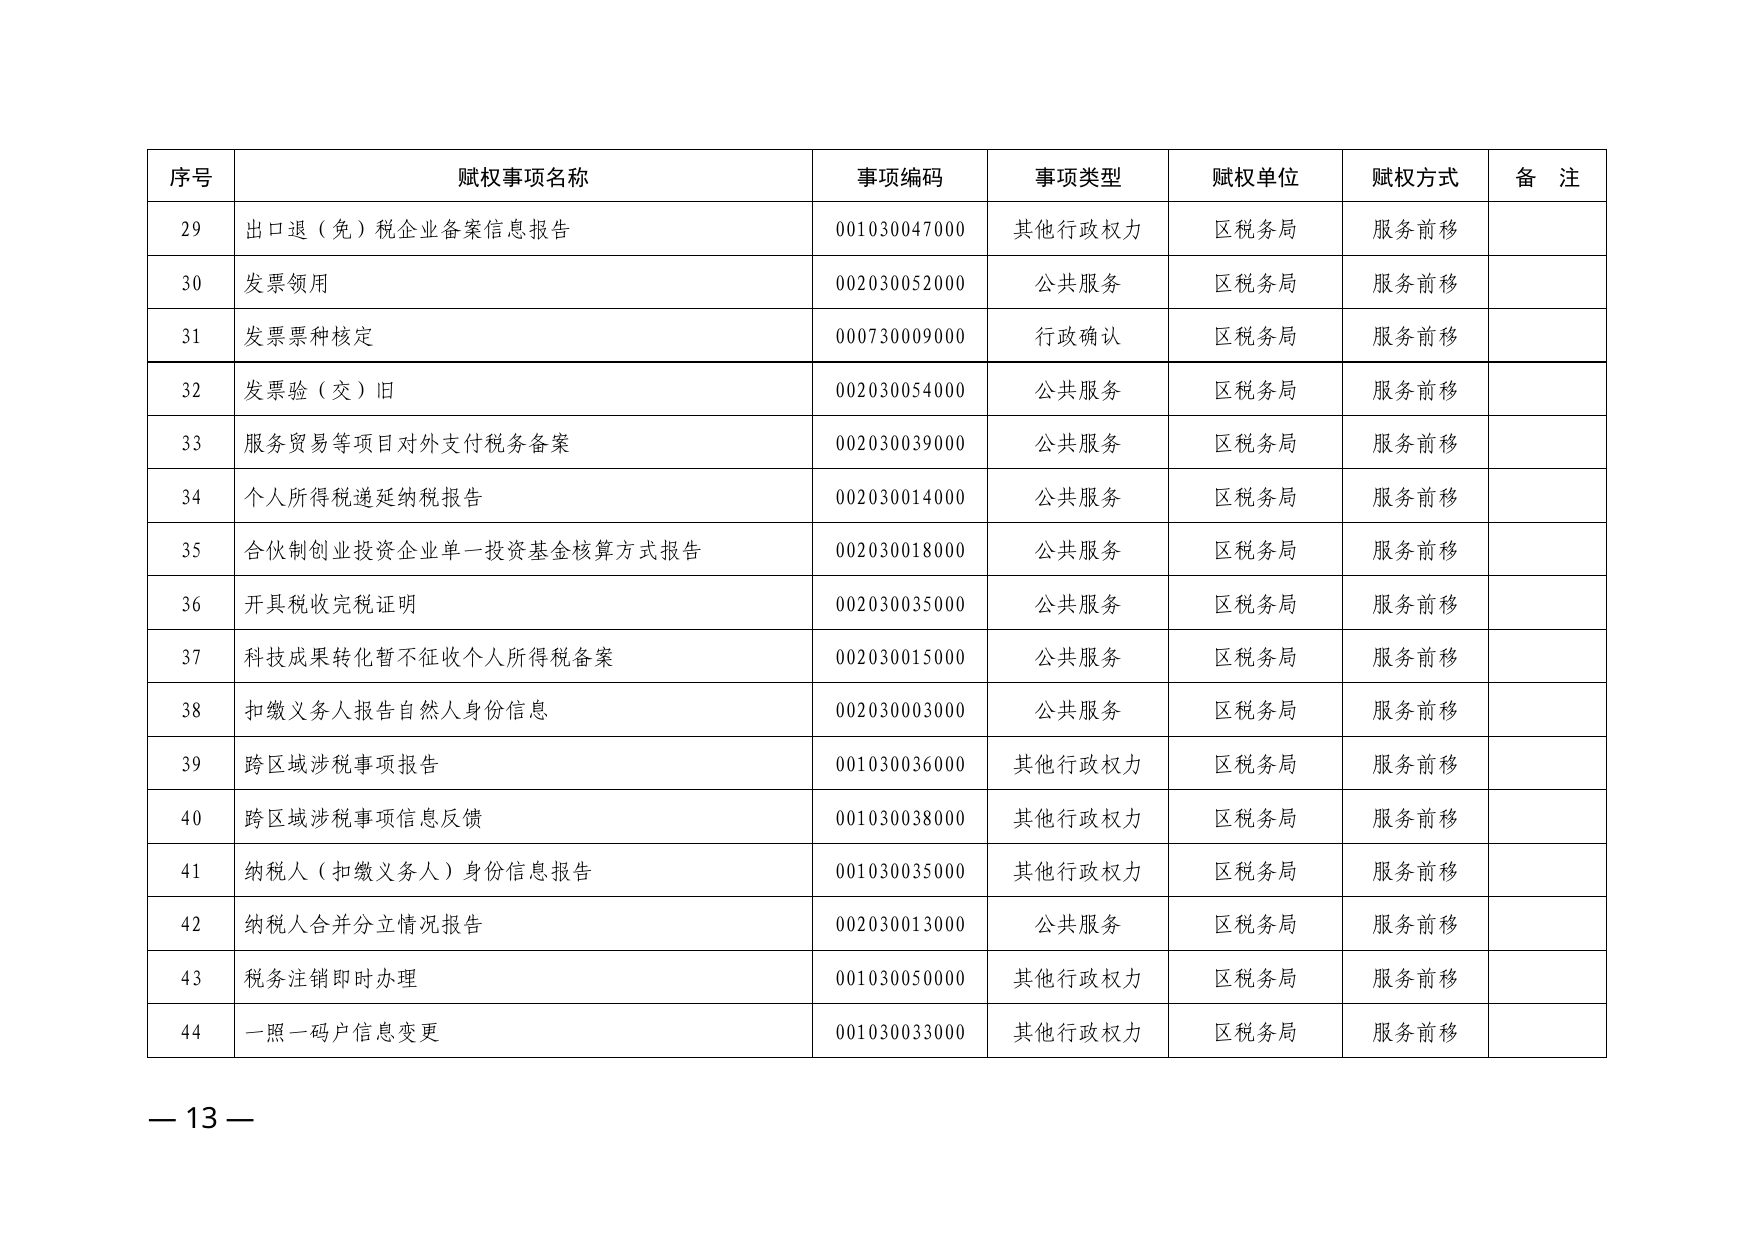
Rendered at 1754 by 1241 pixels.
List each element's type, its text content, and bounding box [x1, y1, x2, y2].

table_cell [1489, 309, 1606, 361]
table_cell [1489, 523, 1606, 575]
table_cell 区税务局 [1169, 363, 1342, 415]
table_cell 区税务局 [1169, 951, 1342, 1003]
table_cell 31 [148, 309, 234, 361]
table_cell 一照一码户信息变更 [235, 1004, 812, 1057]
table_cell [1489, 844, 1606, 896]
table_cell [1489, 790, 1606, 843]
table_cell 002030039000 [813, 416, 987, 468]
table_cell 000730009000 [813, 309, 987, 361]
table_cell 纳税人（扣缴义务人）身份信息报告 [235, 844, 812, 896]
table_cell 30 [148, 256, 234, 308]
table_cell 区税务局 [1169, 790, 1342, 843]
table_cell [1489, 363, 1606, 415]
table_header 备 注 [1489, 150, 1606, 201]
table_cell 33 [148, 416, 234, 468]
table_cell 36 [148, 576, 234, 629]
table_cell 发票票种核定 [235, 309, 812, 361]
table_cell 001030033000 [813, 1004, 987, 1057]
table_cell 跨区域涉税事项报告 [235, 737, 812, 789]
table_cell 行政确认 [988, 309, 1168, 361]
table_cell 服务贸易等项目对外支付税务备案 [235, 416, 812, 468]
table_cell 科技成果转化暂不征收个人所得税备案 [235, 630, 812, 682]
table_cell 公共服务 [988, 630, 1168, 682]
table_cell 服务前移 [1343, 256, 1488, 308]
table_cell 服务前移 [1343, 790, 1488, 843]
table_cell 区税务局 [1169, 683, 1342, 736]
table_cell [1489, 576, 1606, 629]
table_cell [1489, 897, 1606, 950]
table_cell 37 [148, 630, 234, 682]
table_cell 35 [148, 523, 234, 575]
table_cell 其他行政权力 [988, 951, 1168, 1003]
table_cell 001030036000 [813, 737, 987, 789]
table_cell 服务前移 [1343, 737, 1488, 789]
table_cell 服务前移 [1343, 576, 1488, 629]
table_cell 区税务局 [1169, 844, 1342, 896]
table_cell 发票验（交）旧 [235, 363, 812, 415]
table_cell [1489, 256, 1606, 308]
table_cell 公共服务 [988, 469, 1168, 522]
table_cell 区税务局 [1169, 897, 1342, 950]
table_cell 区税务局 [1169, 309, 1342, 361]
table_cell 其他行政权力 [988, 844, 1168, 896]
table_header 序号 [148, 150, 234, 201]
table_cell 40 [148, 790, 234, 843]
table_cell 41 [148, 844, 234, 896]
table_cell [1489, 1004, 1606, 1057]
table_cell 其他行政权力 [988, 790, 1168, 843]
table_cell 扣缴义务人报告自然人身份信息 [235, 683, 812, 736]
table_cell 区税务局 [1169, 630, 1342, 682]
table_cell 区税务局 [1169, 523, 1342, 575]
table_cell 公共服务 [988, 363, 1168, 415]
table_cell 001030038000 [813, 790, 987, 843]
table_cell 服务前移 [1343, 469, 1488, 522]
table_cell 服务前移 [1343, 309, 1488, 361]
table_cell 出口退（免）税企业备案信息报告 [235, 202, 812, 254]
table_cell 002030052000 [813, 256, 987, 308]
table_cell 服务前移 [1343, 202, 1488, 254]
table_cell [1489, 683, 1606, 736]
table_cell 区税务局 [1169, 1004, 1342, 1057]
table_cell 其他行政权力 [988, 202, 1168, 254]
table_cell 纳税人合并分立情况报告 [235, 897, 812, 950]
table_cell 公共服务 [988, 576, 1168, 629]
table_cell 区税务局 [1169, 256, 1342, 308]
table_cell 区税务局 [1169, 469, 1342, 522]
table_header 事项类型 [988, 150, 1168, 201]
table_cell 公共服务 [988, 256, 1168, 308]
table_cell [1489, 737, 1606, 789]
table_cell 其他行政权力 [988, 1004, 1168, 1057]
table_cell 跨区域涉税事项信息反馈 [235, 790, 812, 843]
table_cell 其他行政权力 [988, 737, 1168, 789]
table_cell 001030050000 [813, 951, 987, 1003]
table_cell 区税务局 [1169, 416, 1342, 468]
table_cell [1489, 202, 1606, 254]
table_cell 32 [148, 363, 234, 415]
table_cell 公共服务 [988, 523, 1168, 575]
table_cell 39 [148, 737, 234, 789]
table_cell 002030013000 [813, 897, 987, 950]
table_header 赋权事项名称 [235, 150, 812, 201]
table_cell 服务前移 [1343, 630, 1488, 682]
table_cell 服务前移 [1343, 363, 1488, 415]
table_cell 43 [148, 951, 234, 1003]
table_cell 29 [148, 202, 234, 254]
table_cell 44 [148, 1004, 234, 1057]
table_cell 34 [148, 469, 234, 522]
table_cell 002030003000 [813, 683, 987, 736]
table_cell 002030035000 [813, 576, 987, 629]
table_cell [1489, 951, 1606, 1003]
table_cell 42 [148, 897, 234, 950]
table_cell 002030054000 [813, 363, 987, 415]
table_cell 税务注销即时办理 [235, 951, 812, 1003]
table_header 赋权单位 [1169, 150, 1342, 201]
table_header 事项编码 [813, 150, 987, 201]
table_cell 公共服务 [988, 416, 1168, 468]
table_cell 服务前移 [1343, 1004, 1488, 1057]
table_cell 服务前移 [1343, 897, 1488, 950]
table_cell 开具税收完税证明 [235, 576, 812, 629]
table_cell 002030018000 [813, 523, 987, 575]
table_cell 区税务局 [1169, 737, 1342, 789]
table_cell [1489, 416, 1606, 468]
table_cell 38 [148, 683, 234, 736]
table_cell 发票领用 [235, 256, 812, 308]
table_cell [1489, 469, 1606, 522]
table_cell 公共服务 [988, 897, 1168, 950]
table_cell 合伙制创业投资企业单一投资基金核算方式报告 [235, 523, 812, 575]
table_cell [1489, 630, 1606, 682]
table_cell 002030014000 [813, 469, 987, 522]
table_cell 个人所得税递延纳税报告 [235, 469, 812, 522]
table_cell 区税务局 [1169, 576, 1342, 629]
table_cell 服务前移 [1343, 683, 1488, 736]
table_header 赋权方式 [1343, 150, 1488, 201]
table_cell 服务前移 [1343, 844, 1488, 896]
table_cell 002030015000 [813, 630, 987, 682]
table_cell 公共服务 [988, 683, 1168, 736]
table_cell 区税务局 [1169, 202, 1342, 254]
table_cell 001030047000 [813, 202, 987, 254]
table_cell 服务前移 [1343, 951, 1488, 1003]
table_cell 001030035000 [813, 844, 987, 896]
table_cell 服务前移 [1343, 416, 1488, 468]
table_cell 服务前移 [1343, 523, 1488, 575]
